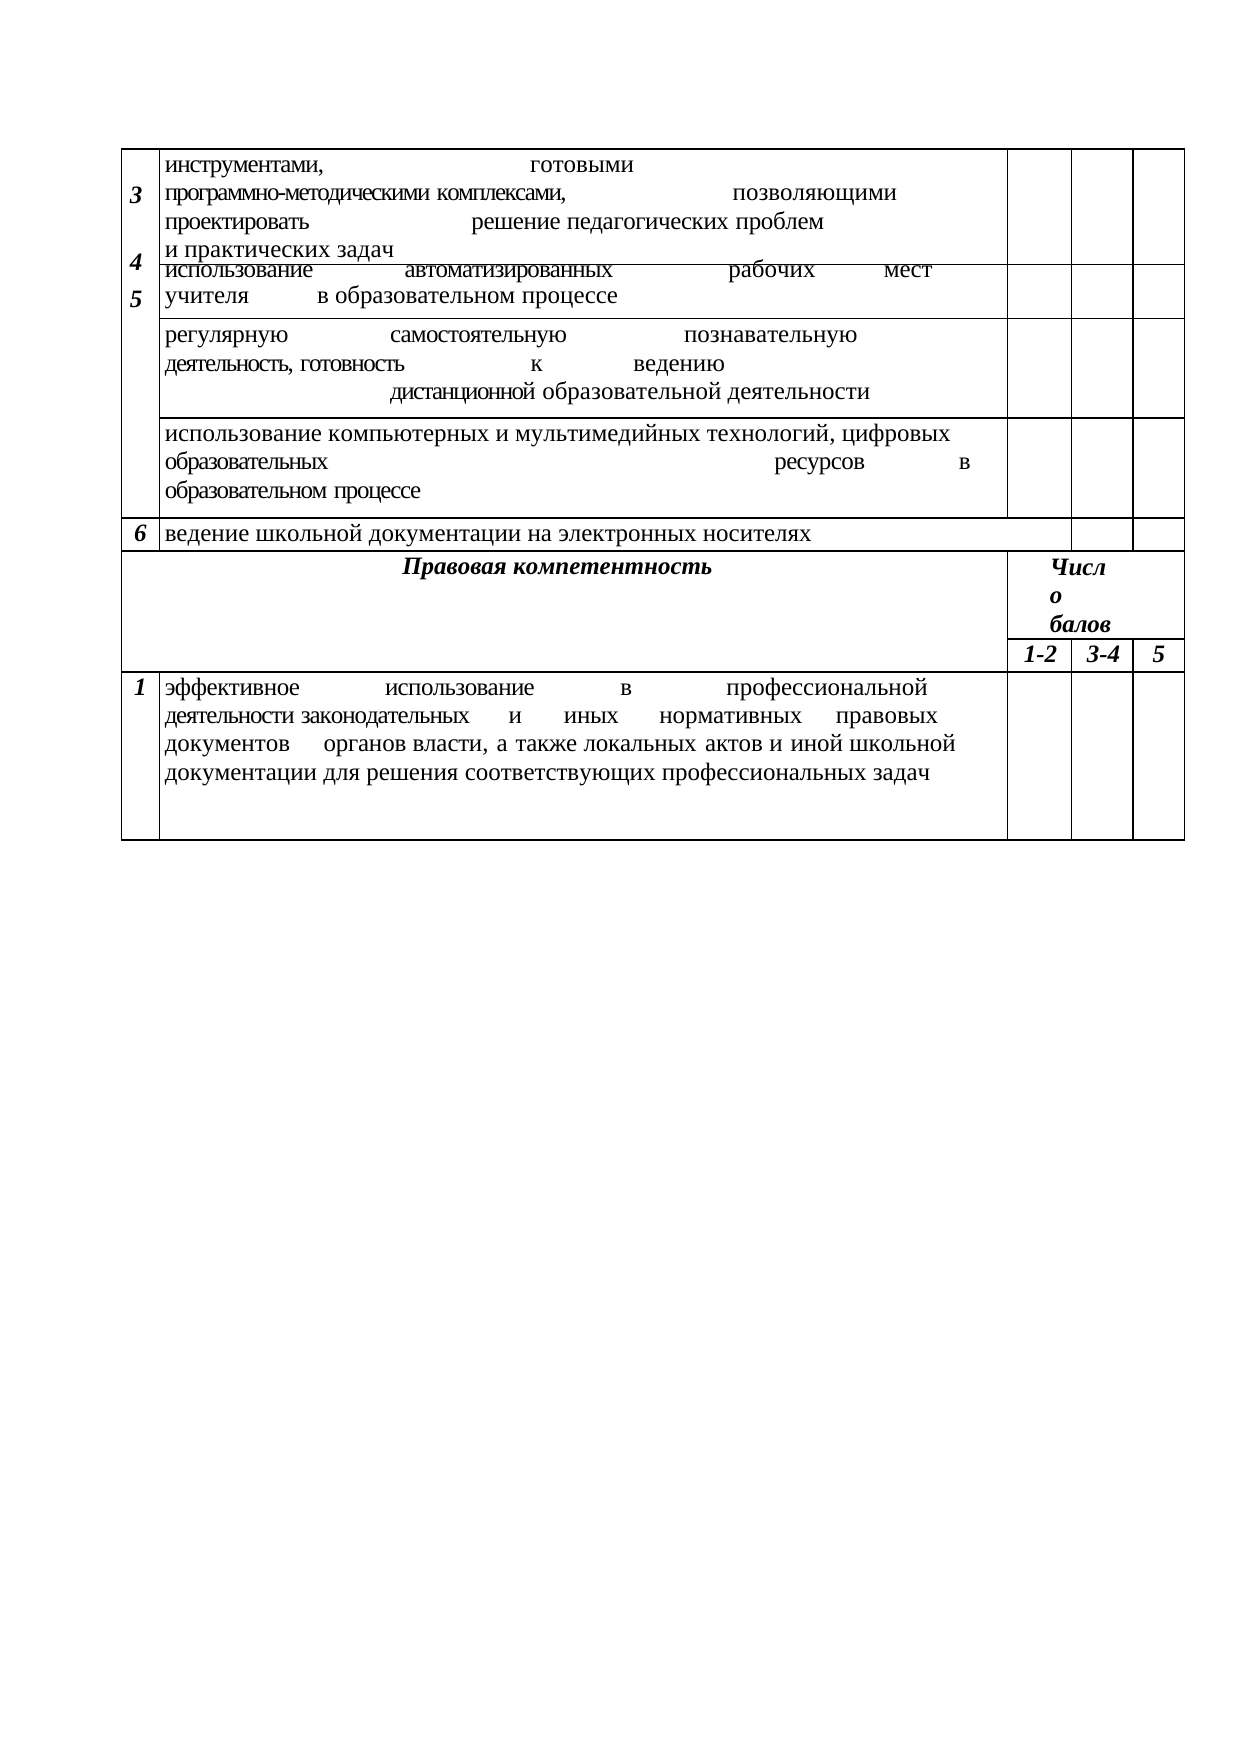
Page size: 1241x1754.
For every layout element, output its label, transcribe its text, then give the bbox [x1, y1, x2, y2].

table_cell использование автоматизированных рабочих мест учителя в образовательном процессе [160, 265, 1007, 317]
table_cell [1134, 265, 1184, 317]
table_cell [1008, 319, 1071, 417]
table_cell 3-4 [1072, 640, 1132, 671]
table_cell 1-2 [1008, 640, 1071, 671]
table_cell [1072, 419, 1132, 517]
table_cell [1008, 673, 1071, 839]
table_cell [1134, 419, 1184, 517]
table_cell регулярную самостоятельную познавательную деятельность, готовность к ведению дистанционной образовательной деятельности [160, 319, 1007, 417]
table_cell [1008, 419, 1071, 517]
table_cell ведение школьной документации на электронных носителях [160, 519, 1071, 550]
table_cell [1072, 519, 1132, 550]
table_header [1072, 150, 1132, 263]
table_cell Число балов [1008, 552, 1184, 638]
table_cell 1 [122, 673, 159, 839]
table_cell [1072, 673, 1132, 839]
table_cell [1072, 319, 1132, 417]
table_header инструментами, готовыми программно-методическими комплексами, позволяющими проектировать решение педагогических проблем и практических задач [160, 150, 1007, 263]
table_cell [1134, 673, 1184, 839]
table_cell 5 [1134, 640, 1184, 671]
table_cell Правовая компетентность [122, 552, 1007, 671]
table_cell использование компьютерных и мультимедийных технологий, цифровых образовательных ресурсов в образовательном процессе [160, 419, 1007, 517]
table_cell [1008, 265, 1071, 317]
table_cell 6 [122, 519, 159, 550]
table_cell эффективное использование в профессиональной деятельности законодательных и иных нормативных правовых документов органов власти, а также локальных актов и иной школьной документации для решения соответствующих профессиональных задач [160, 673, 1007, 839]
table_cell [1134, 319, 1184, 417]
table_header 3 4 5 [122, 150, 159, 517]
table_cell [1134, 519, 1184, 550]
table_header [1134, 150, 1184, 263]
table_header [1008, 150, 1071, 263]
table_cell [1072, 265, 1132, 317]
